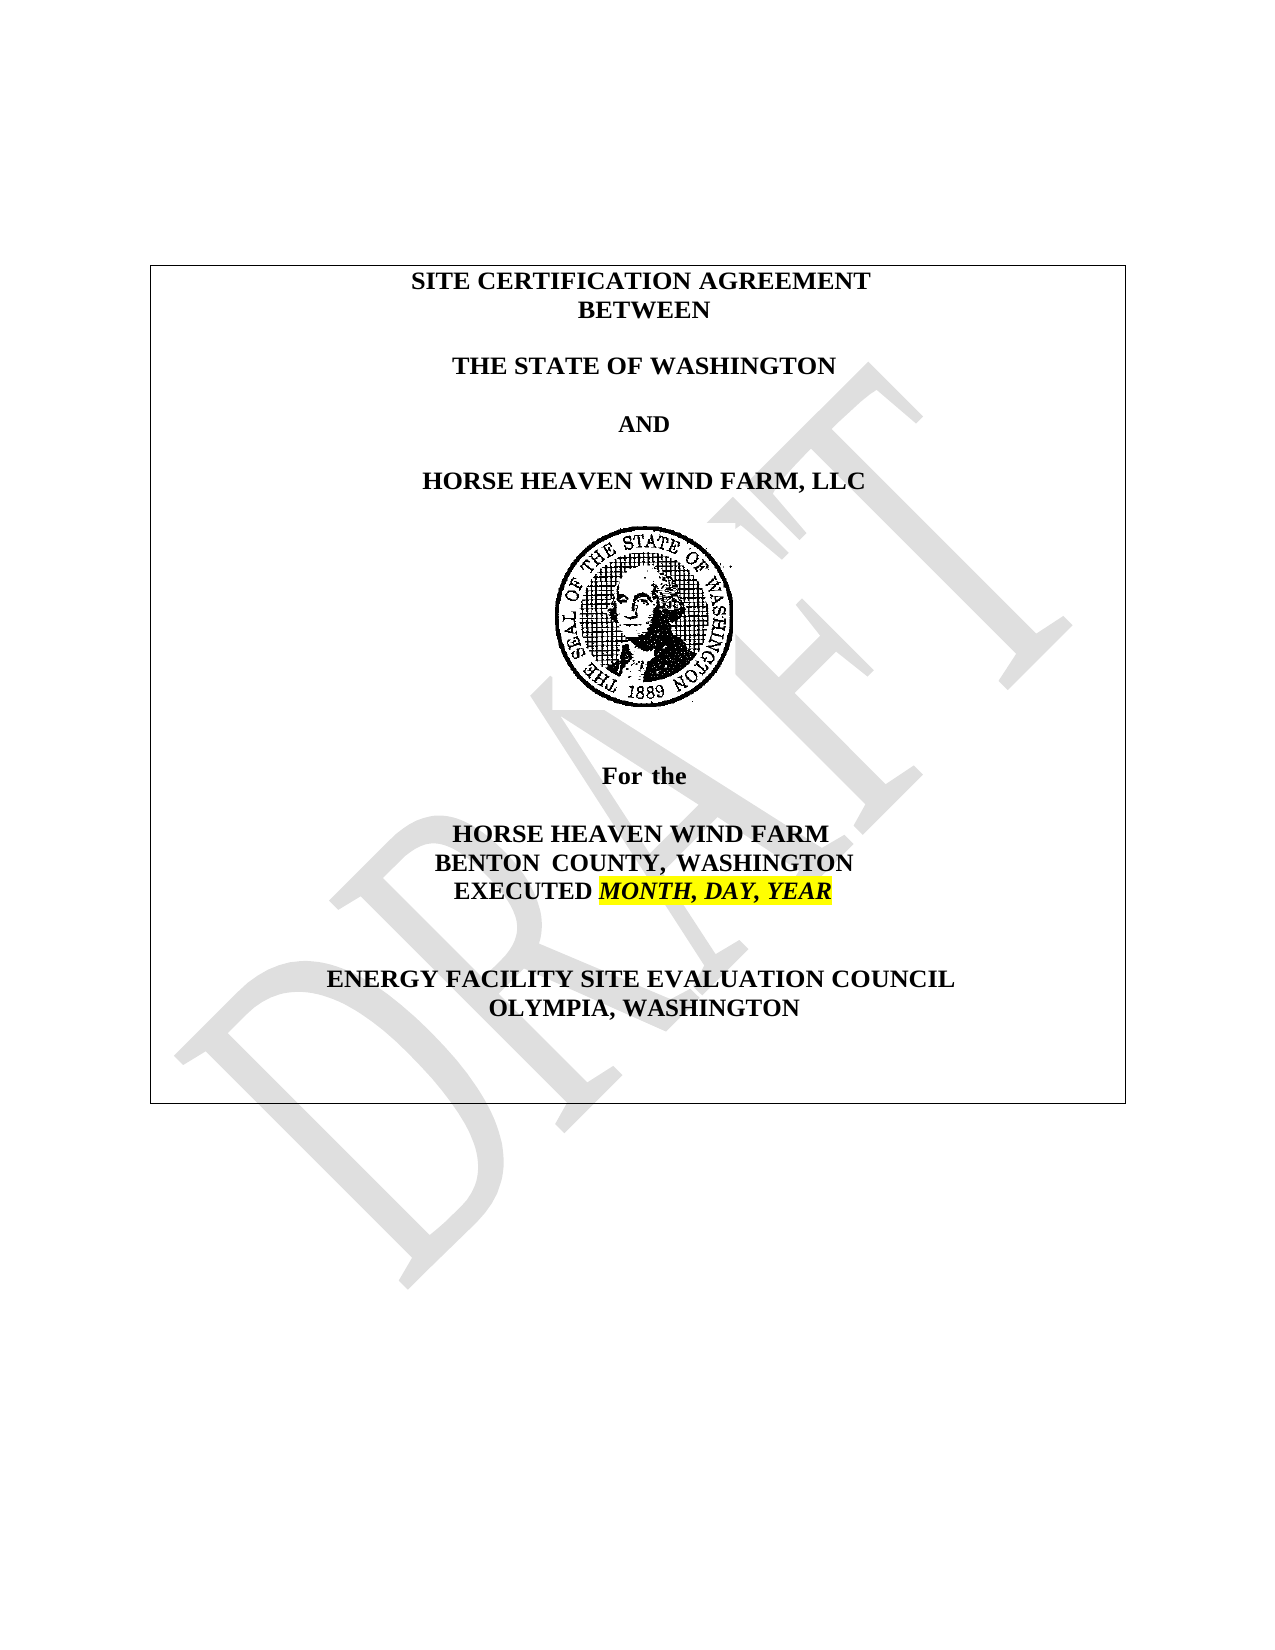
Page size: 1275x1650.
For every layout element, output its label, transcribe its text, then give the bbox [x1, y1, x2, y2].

picture [552, 523, 736, 710]
table_header SITE CERTIFICATION AGREEMENT BETWEEN THE STATE OF WASHINGTON AND HORSE HEAVEN WIND FARM, LLC For the HORSE HEAVEN WIND FARM BENTON COUNTY, WASHINGTON EXECUTED MONTH, DAY, YEAR ENERGY FACILITY SITE EVALUATION COUNCIL OLYMPIA, WASHINGTON [151, 266, 1125, 1103]
